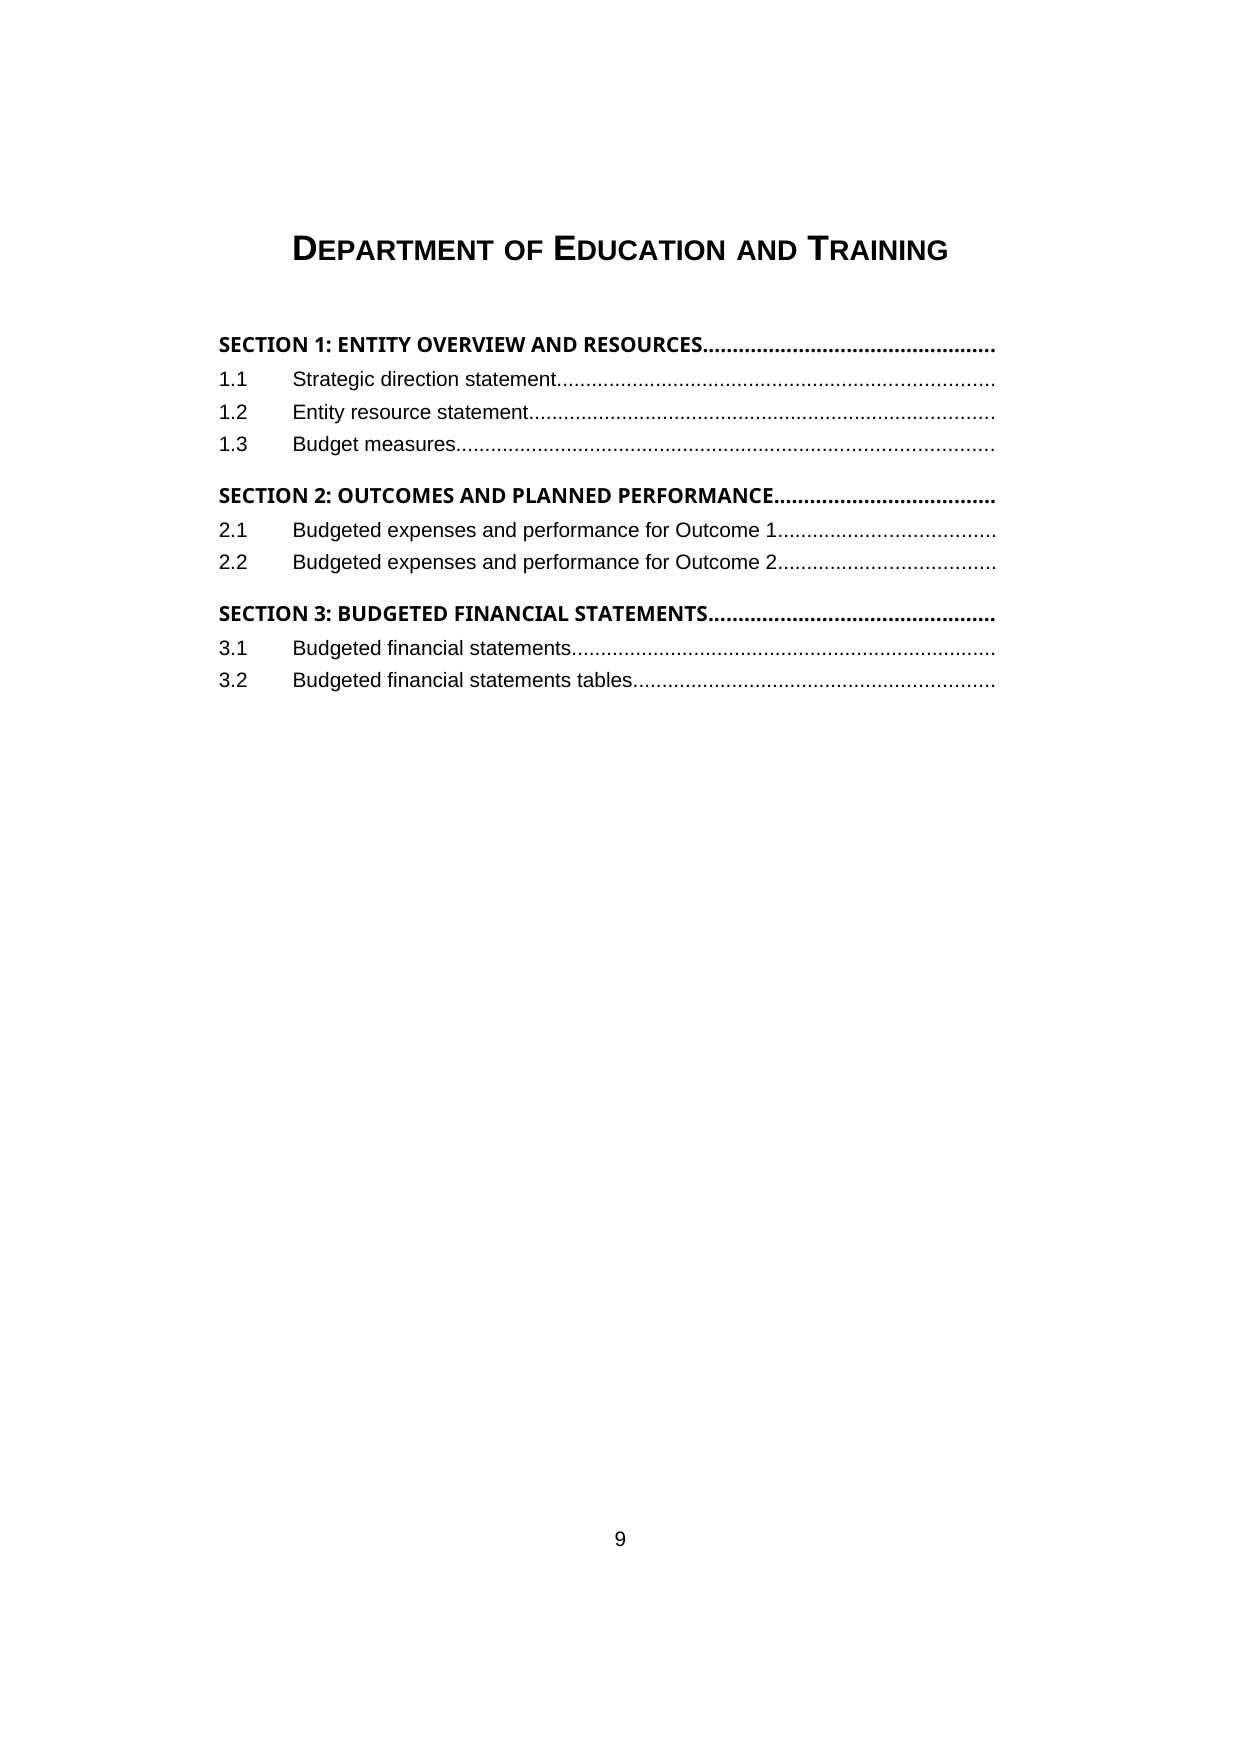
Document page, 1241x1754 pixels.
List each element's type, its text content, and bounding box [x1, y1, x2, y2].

text 1.3 Budget measures 17 [218, 432, 933, 456]
text 3.2 Budgeted financial statements tables 60 [218, 668, 933, 692]
text Section 1: Entity overview and resources 10 [218, 331, 933, 359]
subtitle Department of Education and Training [218, 227, 1022, 268]
text 3.1 Budgeted financial statements 58 [218, 636, 933, 659]
text Section 3: Budgeted financial statements 58 [218, 599, 933, 627]
text 1.2 Entity resource statement 14 [218, 399, 933, 423]
text Section 2: Outcomes and planned performance 20 [218, 481, 933, 509]
text 1.1 Strategic direction statement 10 [218, 367, 933, 391]
text 2.2 Budgeted expenses and performance for Outcome 2 35 [218, 550, 933, 574]
text 2.1 Budgeted expenses and performance for Outcome 1 22 [218, 518, 933, 542]
